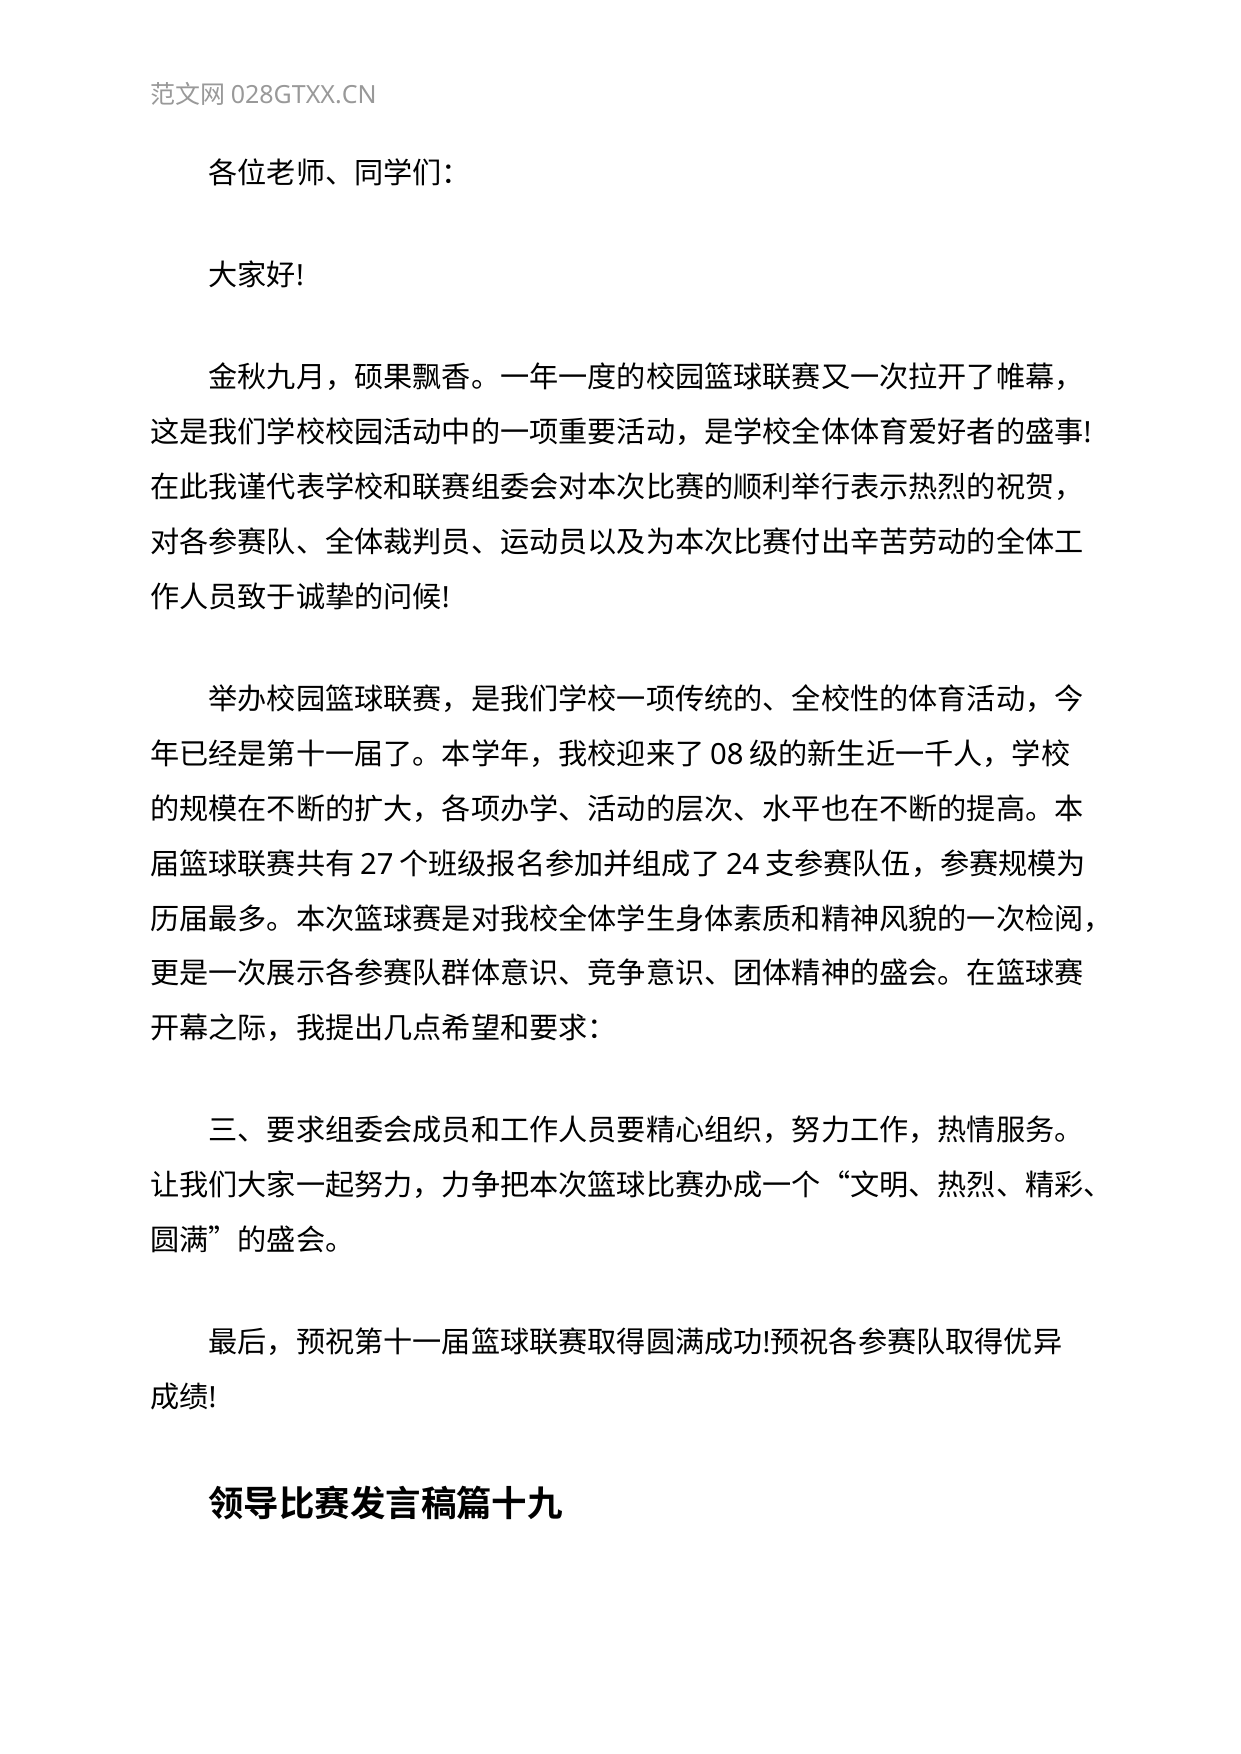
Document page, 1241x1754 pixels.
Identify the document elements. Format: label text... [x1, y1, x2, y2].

text 三、要求组委会成员和工作人员要精心组织，努力工作，热情服务。让我们大家一起努力，力争把本次篮球比赛办成一个“文明、热烈、精彩、圆满”的盛会。 [150, 1107, 1090, 1259]
text 最后，预祝第十一届篮球联赛取得圆满成功!预祝各参赛队取得优异成绩! [150, 1318, 1090, 1416]
text 领导比赛发言稿篇十九 [150, 1475, 1090, 1527]
text 举办校园篮球联赛，是我们学校一项传统的、全校性的体育活动，今年已经是第十一届了。本学年，我校迎来了08级的新生近一千人，学校的规模在不断的扩大，各项办学、活动的层次、水平也在不断的提高。本届篮球联赛共有27个班级报名参加并组成了24支参赛队伍，参赛规模为历届最多。本次篮球赛是对我校全体学生身体素质和精神风貌的一次检阅，更是一次展示各参赛队群体意识、竞争意识、团体精神的盛会。在篮球赛开幕之际，我提出几点希望和要求： [150, 675, 1090, 1047]
text 大家好! [150, 252, 1090, 294]
text 各位老师、同学们： [150, 150, 1090, 192]
text 金秋九月，硕果飘香。一年一度的校园篮球联赛又一次拉开了帷幕，这是我们学校校园活动中的一项重要活动，是学校全体体育爱好者的盛事!在此我谨代表学校和联赛组委会对本次比赛的顺利举行表示热烈的祝贺，对各参赛队、全体裁判员、运动员以及为本次比赛付出辛苦劳动的全体工作人员致于诚挚的问候! [150, 354, 1090, 616]
